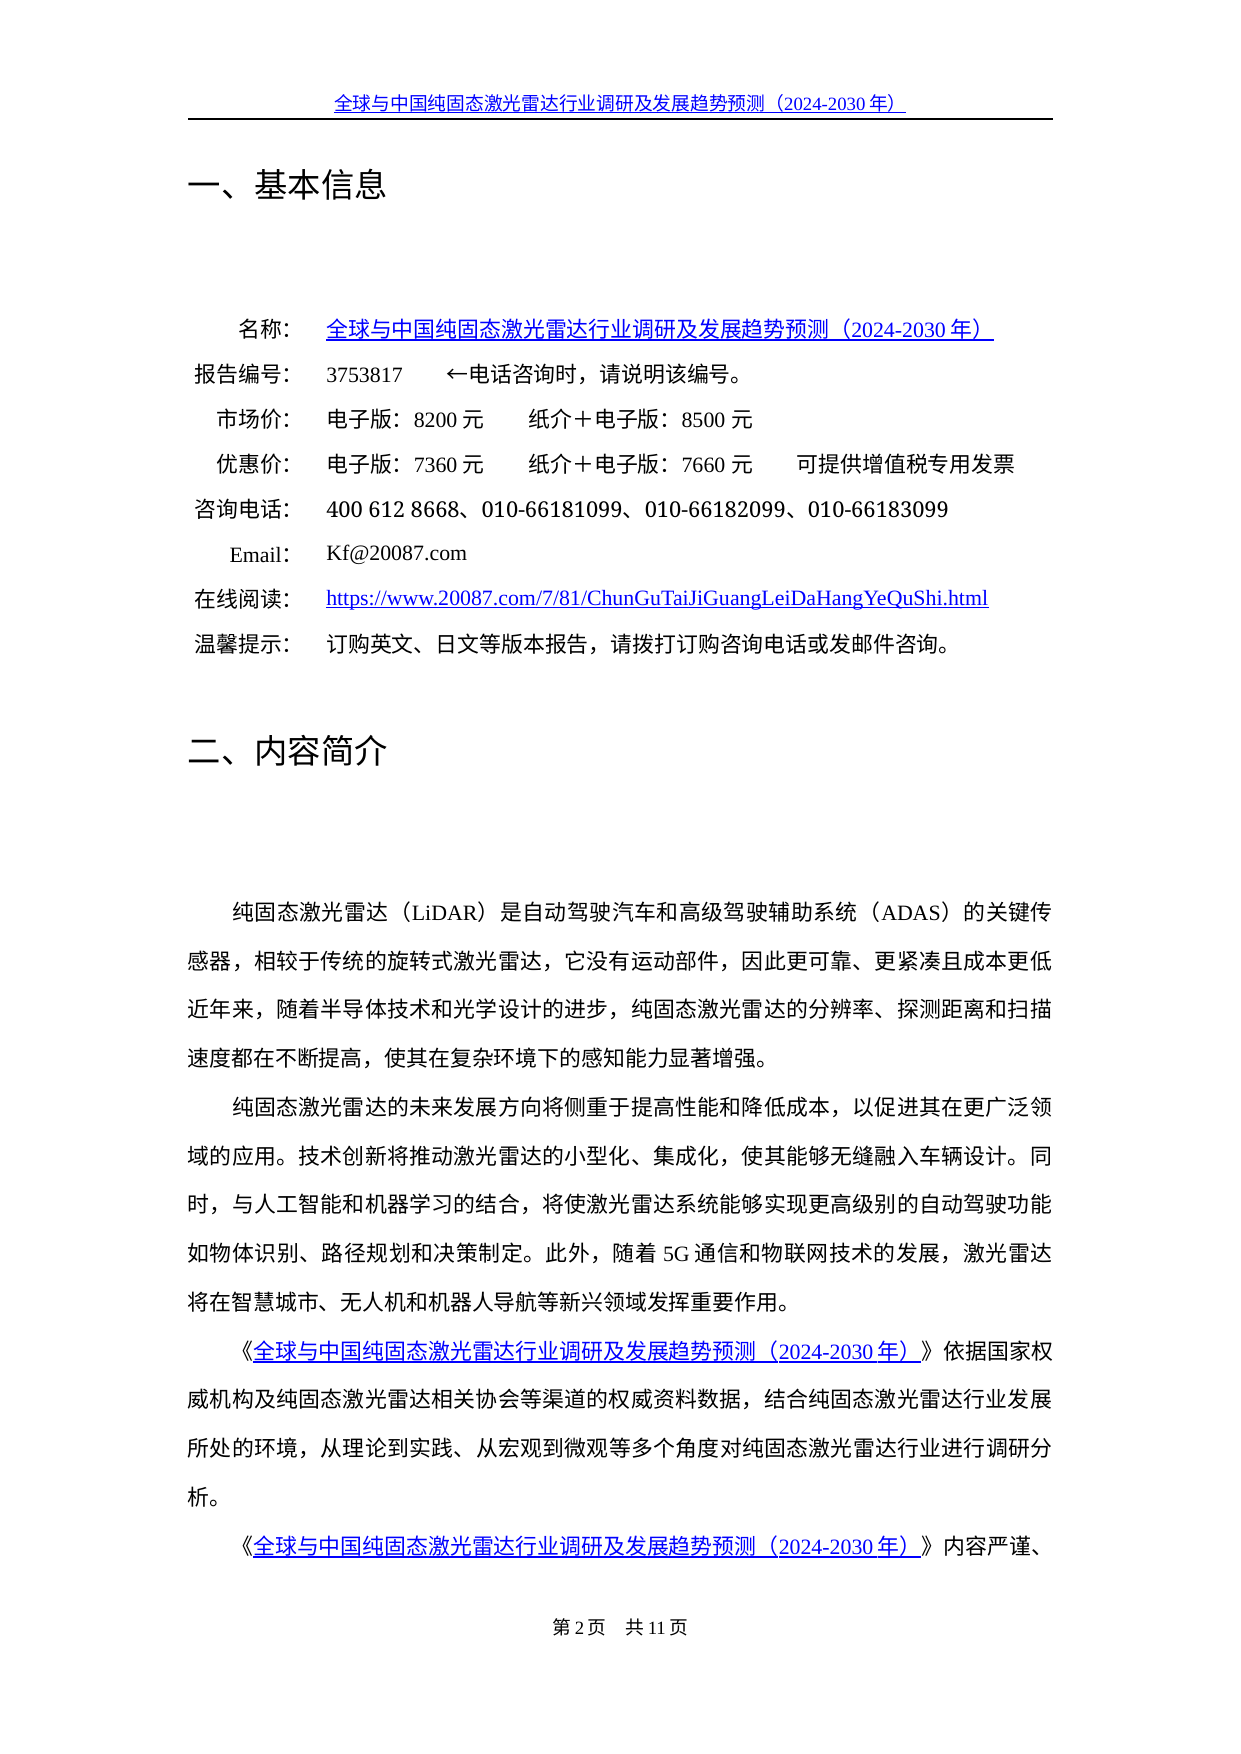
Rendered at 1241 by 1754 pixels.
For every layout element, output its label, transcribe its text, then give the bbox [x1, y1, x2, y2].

table_cell 温馨提示： [167, 627, 315, 672]
table_cell 400 612 8668、010-66181099、010-66182099、010-66183099 [315, 492, 1073, 537]
title 二、内容简介 [187, 717, 1053, 782]
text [187, 894, 1053, 1561]
table_cell 在线阅读： [167, 582, 315, 627]
table_header 名称： [167, 312, 315, 357]
table_cell 3753817 ←电话咨询时，请说明该编号。 [315, 357, 1073, 402]
table_cell Kf@20087.com [315, 537, 1073, 582]
table_header 全球与中国纯固态激光雷达行业调研及发展趋势预测（2024-2030年） [315, 312, 1073, 357]
table_cell Email： [167, 537, 315, 582]
title 一、基本信息 [187, 150, 1053, 215]
table_cell 咨询电话： [167, 492, 315, 537]
table_cell 电子版：8200 元 纸介＋电子版：8500 元 [315, 402, 1073, 447]
table_cell 订购英文、日文等版本报告，请拨打订购咨询电话或发邮件咨询。 [315, 627, 1073, 672]
table_cell 市场价： [167, 402, 315, 447]
table_cell 优惠价： [167, 447, 315, 492]
table_cell 电子版：7360 元 纸介＋电子版：7660 元 可提供增值税专用发票 [315, 447, 1073, 492]
table_cell 报告编号： [167, 357, 315, 402]
table_cell [315, 582, 1073, 627]
